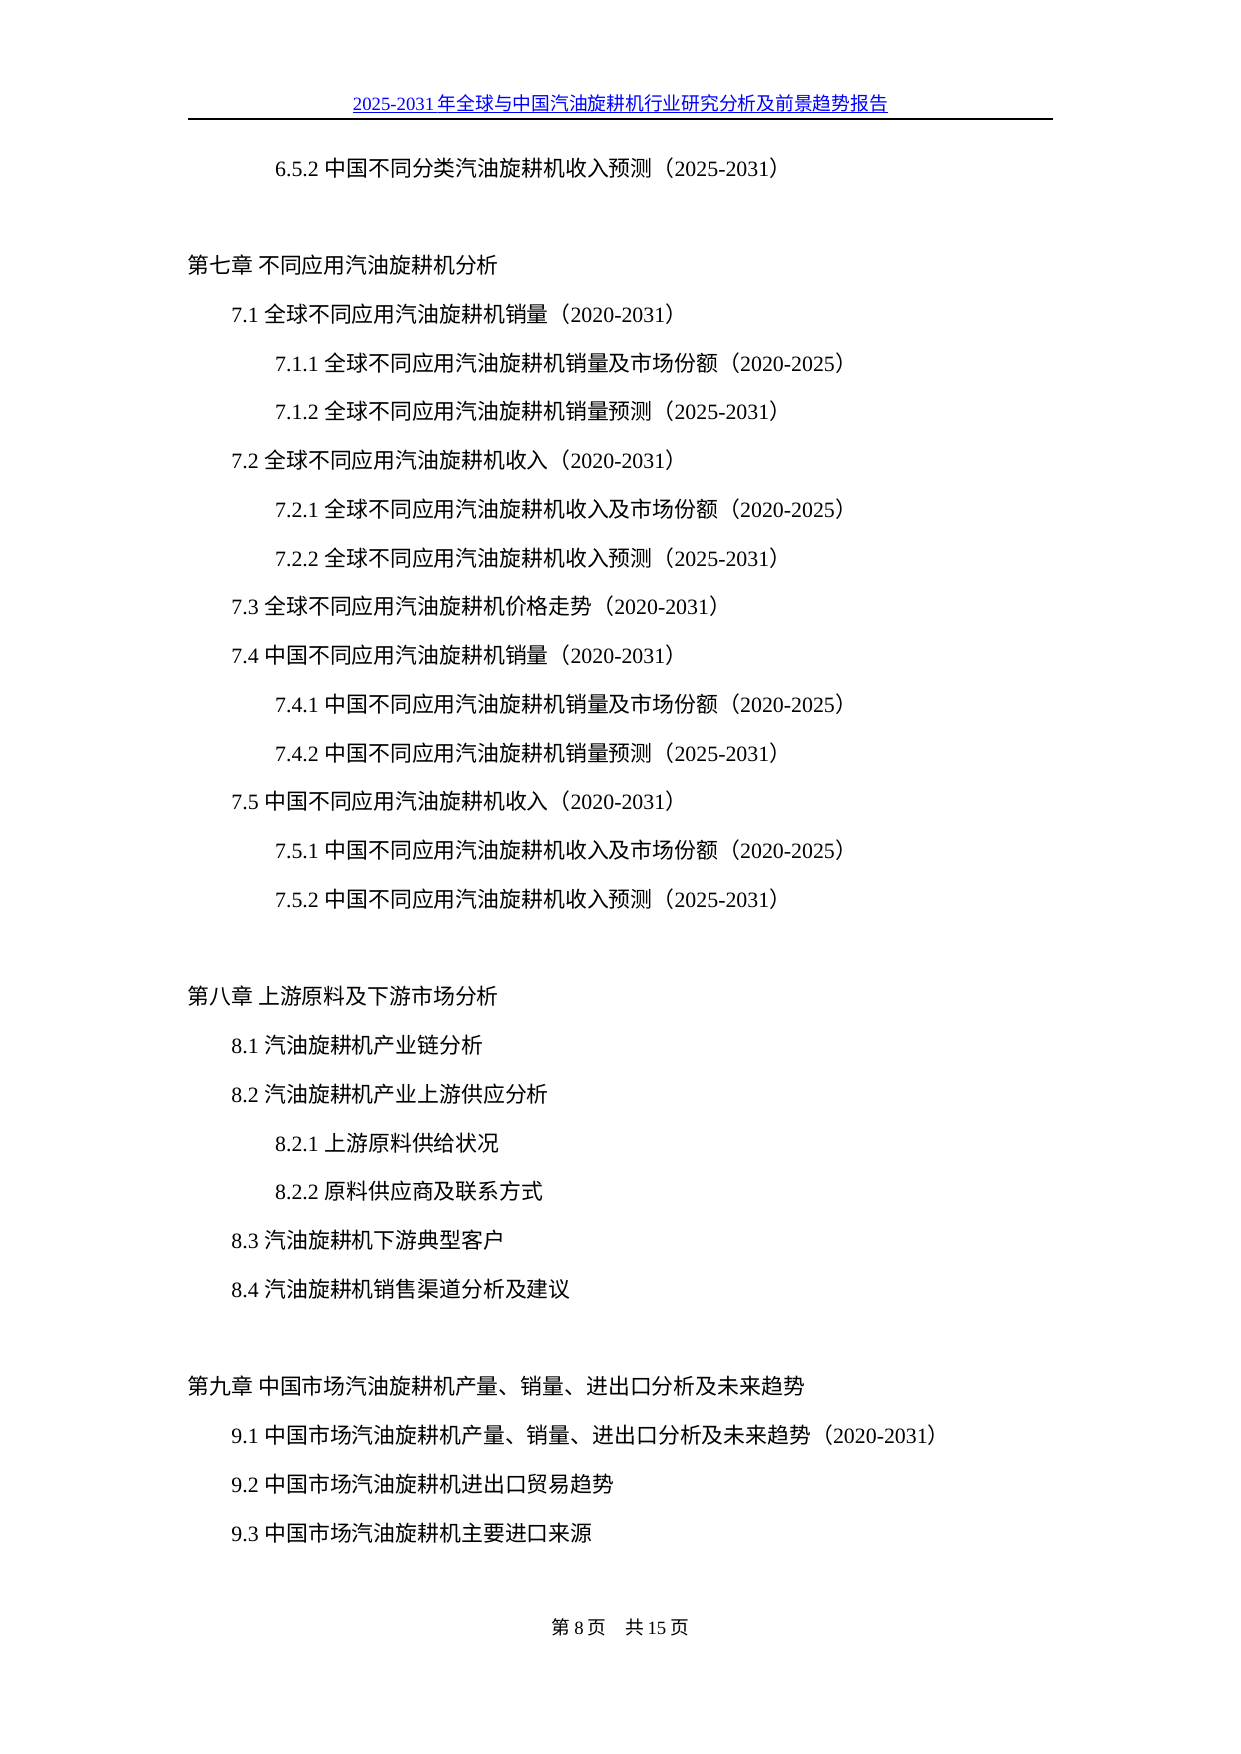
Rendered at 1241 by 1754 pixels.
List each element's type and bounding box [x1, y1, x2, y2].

text [187, 150, 1053, 1548]
